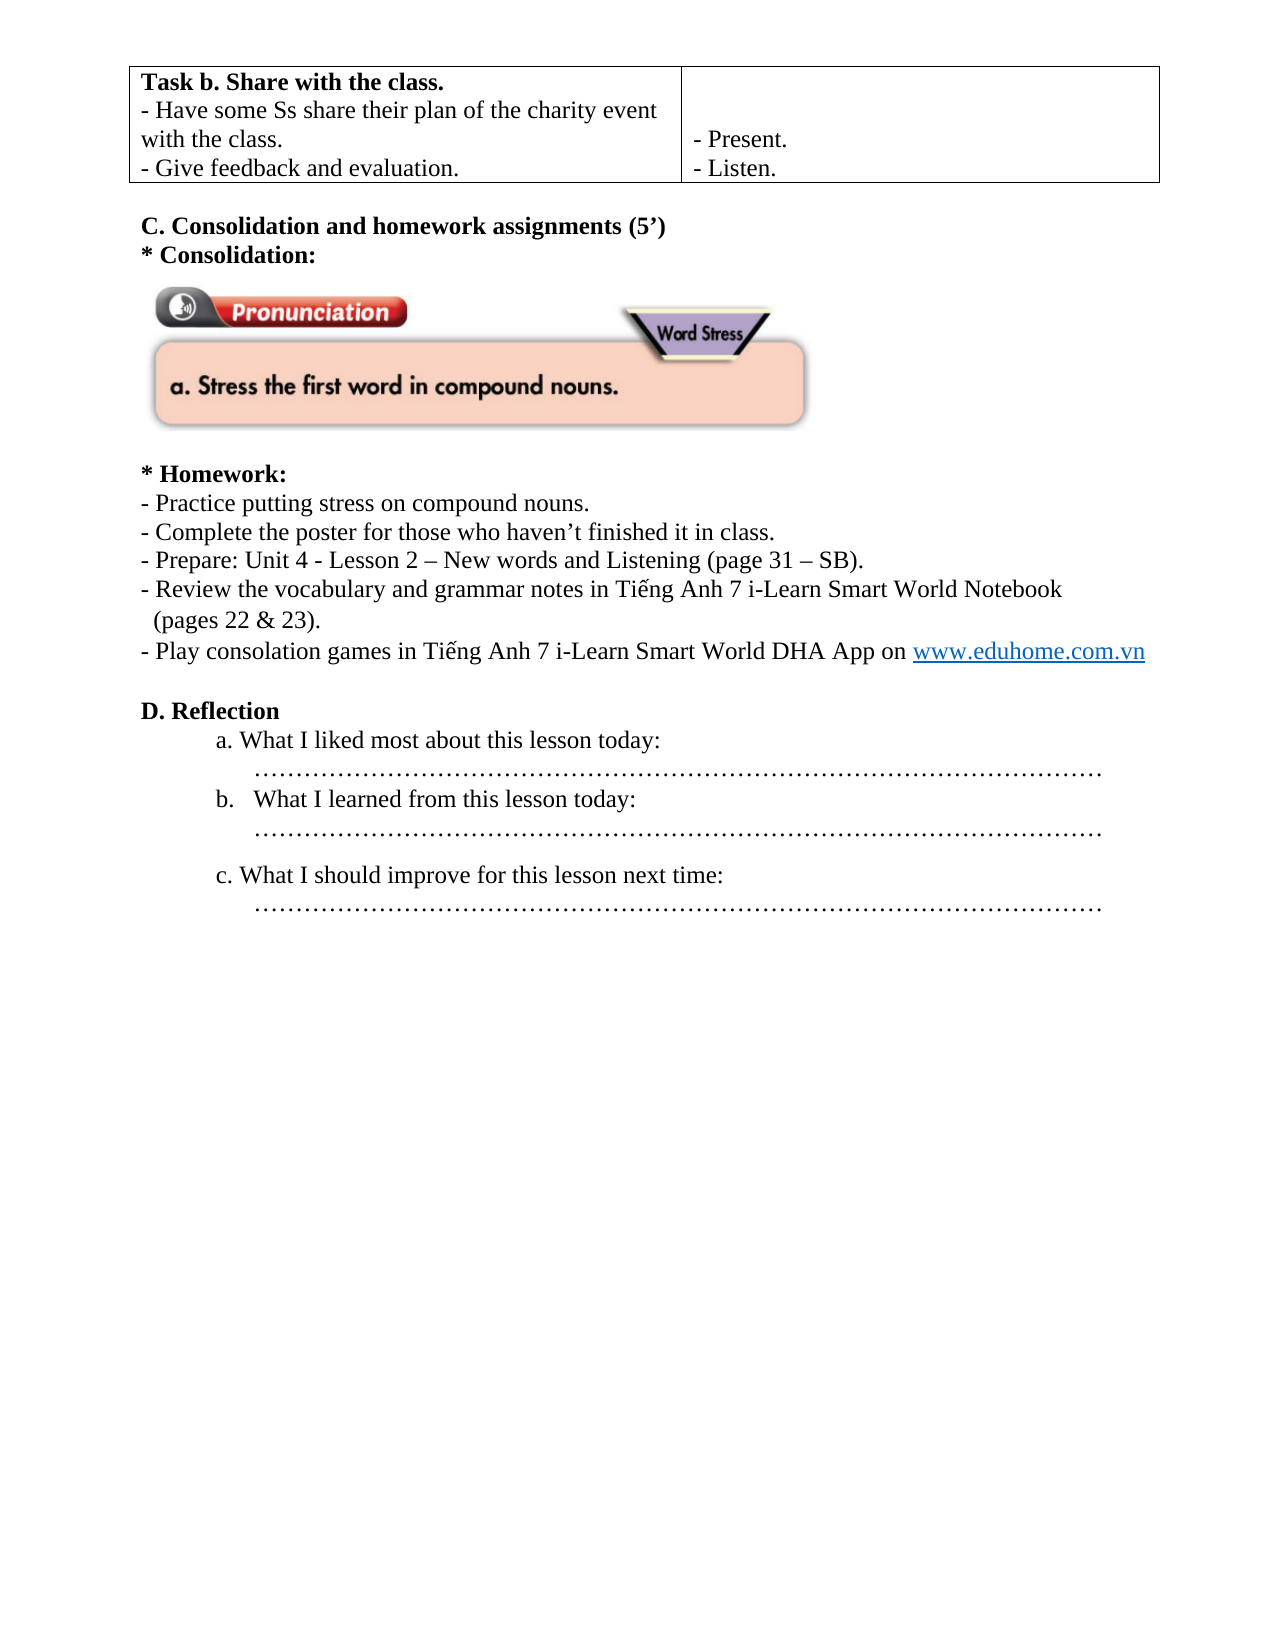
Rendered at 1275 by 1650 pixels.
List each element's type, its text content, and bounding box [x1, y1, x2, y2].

picture [140, 268, 817, 431]
list ………………………………………………………………………………………… [253, 753, 1181, 782]
text c. What I should improve for this lesson next time: [216, 860, 1181, 888]
text - Complete the poster for those who haven’t finished it in class. [141, 517, 1181, 545]
text - Play consolation games in Tiếng Anh 7 i-Learn Smart World DHA App on www.eduhome.com.vn [141, 636, 1181, 665]
list ………………………………………………………………………………………… [253, 813, 1181, 841]
text - Practice putting stress on compound nouns. [141, 488, 1181, 517]
text * Consolidation: [141, 240, 1181, 269]
list ………………………………………………………………………………………… [253, 888, 1181, 917]
text C. Consolidation and homework assignments (5’) [141, 211, 1181, 240]
text - Prepare: Unit 4 - Lesson 2 – New words and Listening (page 31 – SB). [141, 545, 1181, 574]
list What I learned from this lesson today: [216, 784, 1181, 813]
text * Homework: [141, 459, 1181, 488]
text - Review the vocabulary and grammar notes in Tiếng Anh 7 i-Learn Smart World Notebook [141, 574, 1181, 603]
text D. Reflection [141, 696, 1181, 725]
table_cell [130, 67, 681, 182]
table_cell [682, 67, 1159, 182]
text a. What I liked most about this lesson today: [216, 725, 1181, 753]
text (pages 22 & 23). [141, 605, 1181, 634]
